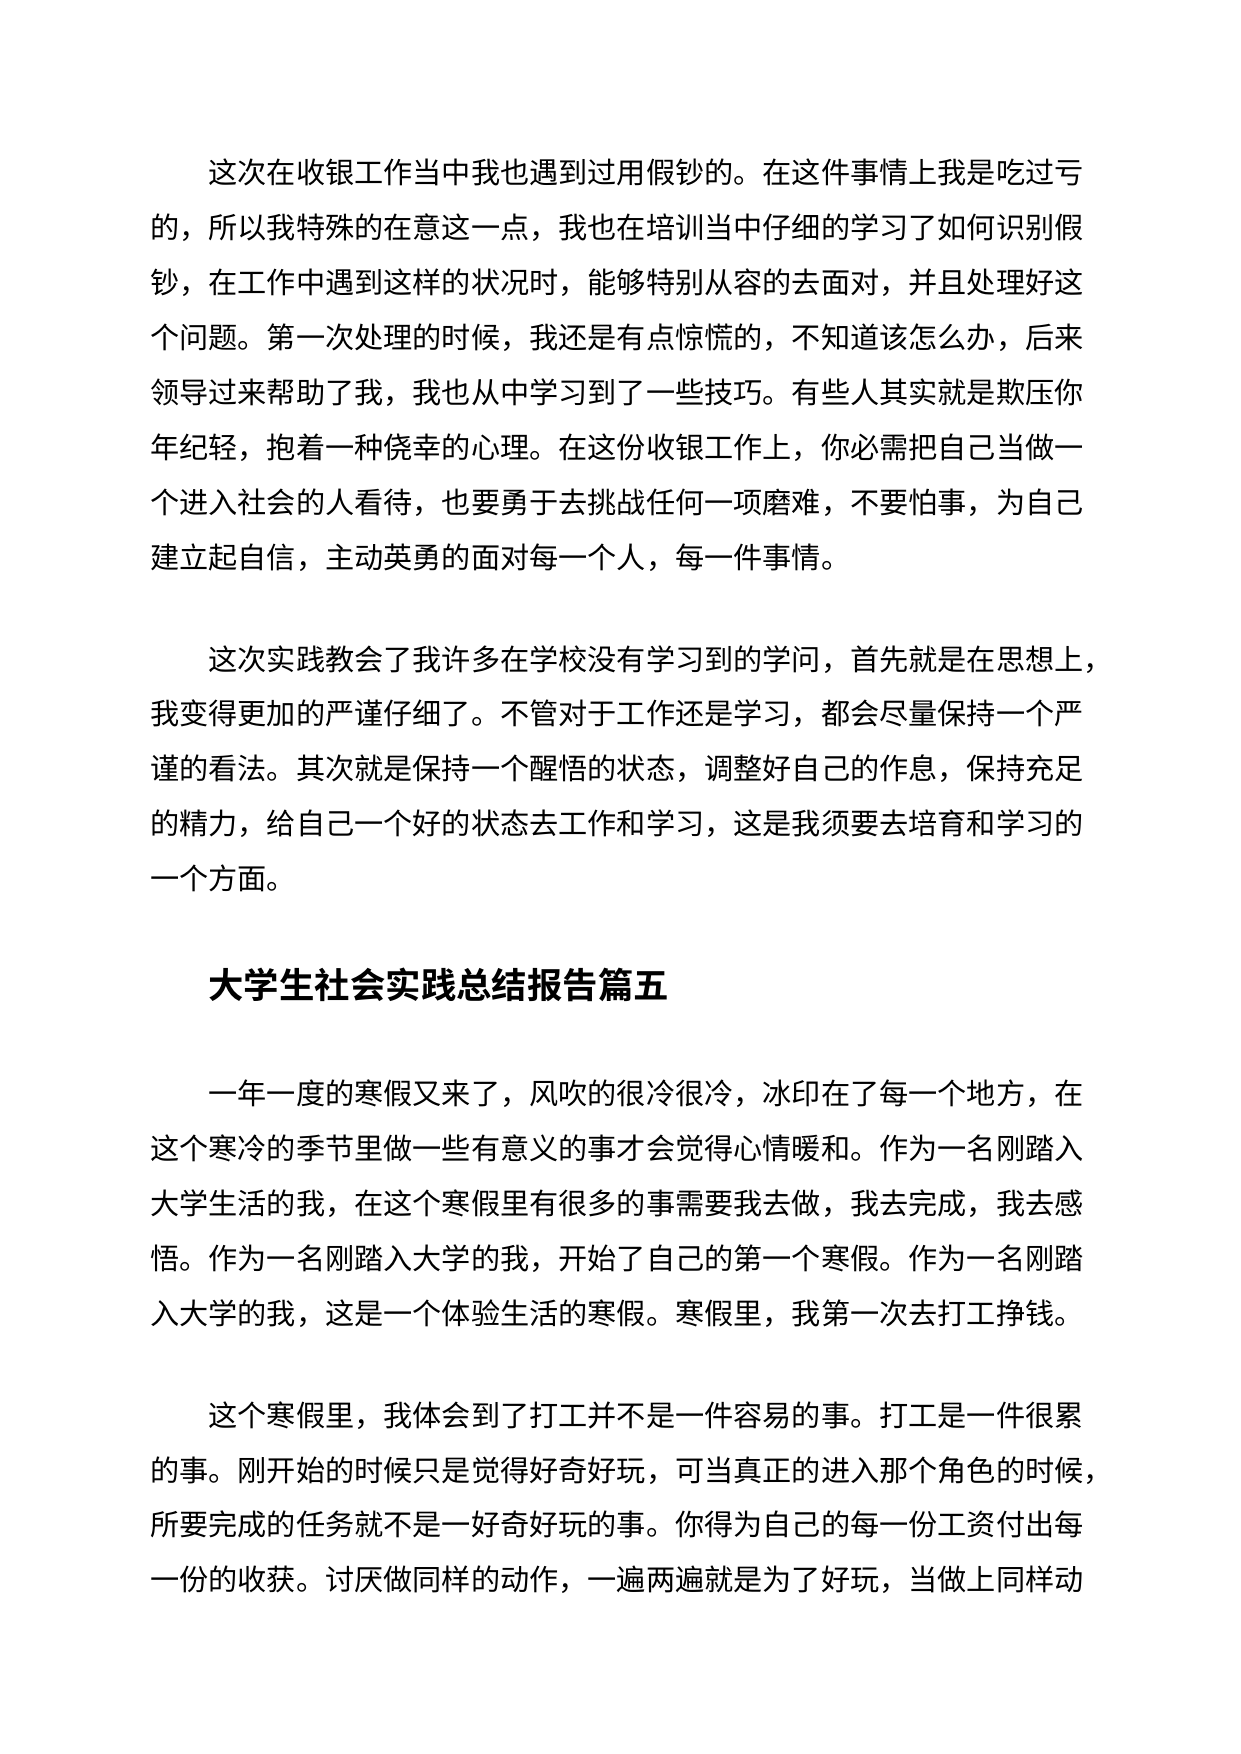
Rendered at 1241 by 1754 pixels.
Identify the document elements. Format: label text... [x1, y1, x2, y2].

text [150, 1392, 1090, 1599]
text 这次实践教会了我许多在学校没有学习到的学问，首先就是在思想上，我变得更加的严谨仔细了。不管对于工作还是学习，都会尽量保持一个严谨的看法。其次就是保持一个醒悟的状态，调整好自己的作息，保持充足的精力，给自己一个好的状态去工作和学习，这是我须要去培育和学习的一个方面。 [150, 636, 1090, 898]
text 一年一度的寒假又来了，风吹的很冷很冷，冰印在了每一个地方，在这个寒冷的季节里做一些有意义的事才会觉得心情暖和。作为一名刚踏入大学生活的我，在这个寒假里有很多的事需要我去做，我去完成，我去感悟。作为一名刚踏入大学的我，开始了自己的第一个寒假。作为一名刚踏入大学的我，这是一个体验生活的寒假。寒假里，我第一次去打工挣钱。 [150, 1071, 1090, 1333]
text 这次在收银工作当中我也遇到过用假钞的。在这件事情上我是吃过亏的，所以我特殊的在意这一点，我也在培训当中仔细的学习了如何识别假钞，在工作中遇到这样的状况时，能够特别从容的去面对，并且处理好这个问题。第一次处理的时候，我还是有点惊慌的，不知道该怎么办，后来领导过来帮助了我，我也从中学习到了一些技巧。有些人其实就是欺压你年纪轻，抱着一种侥幸的心理。在这份收银工作上，你必需把自己当做一个进入社会的人看待，也要勇于去挑战任何一项磨难，不要怕事，为自己建立起自信，主动英勇的面对每一个人，每一件事情。 [150, 150, 1090, 577]
text 大学生社会实践总结报告篇五 [150, 957, 1090, 1009]
